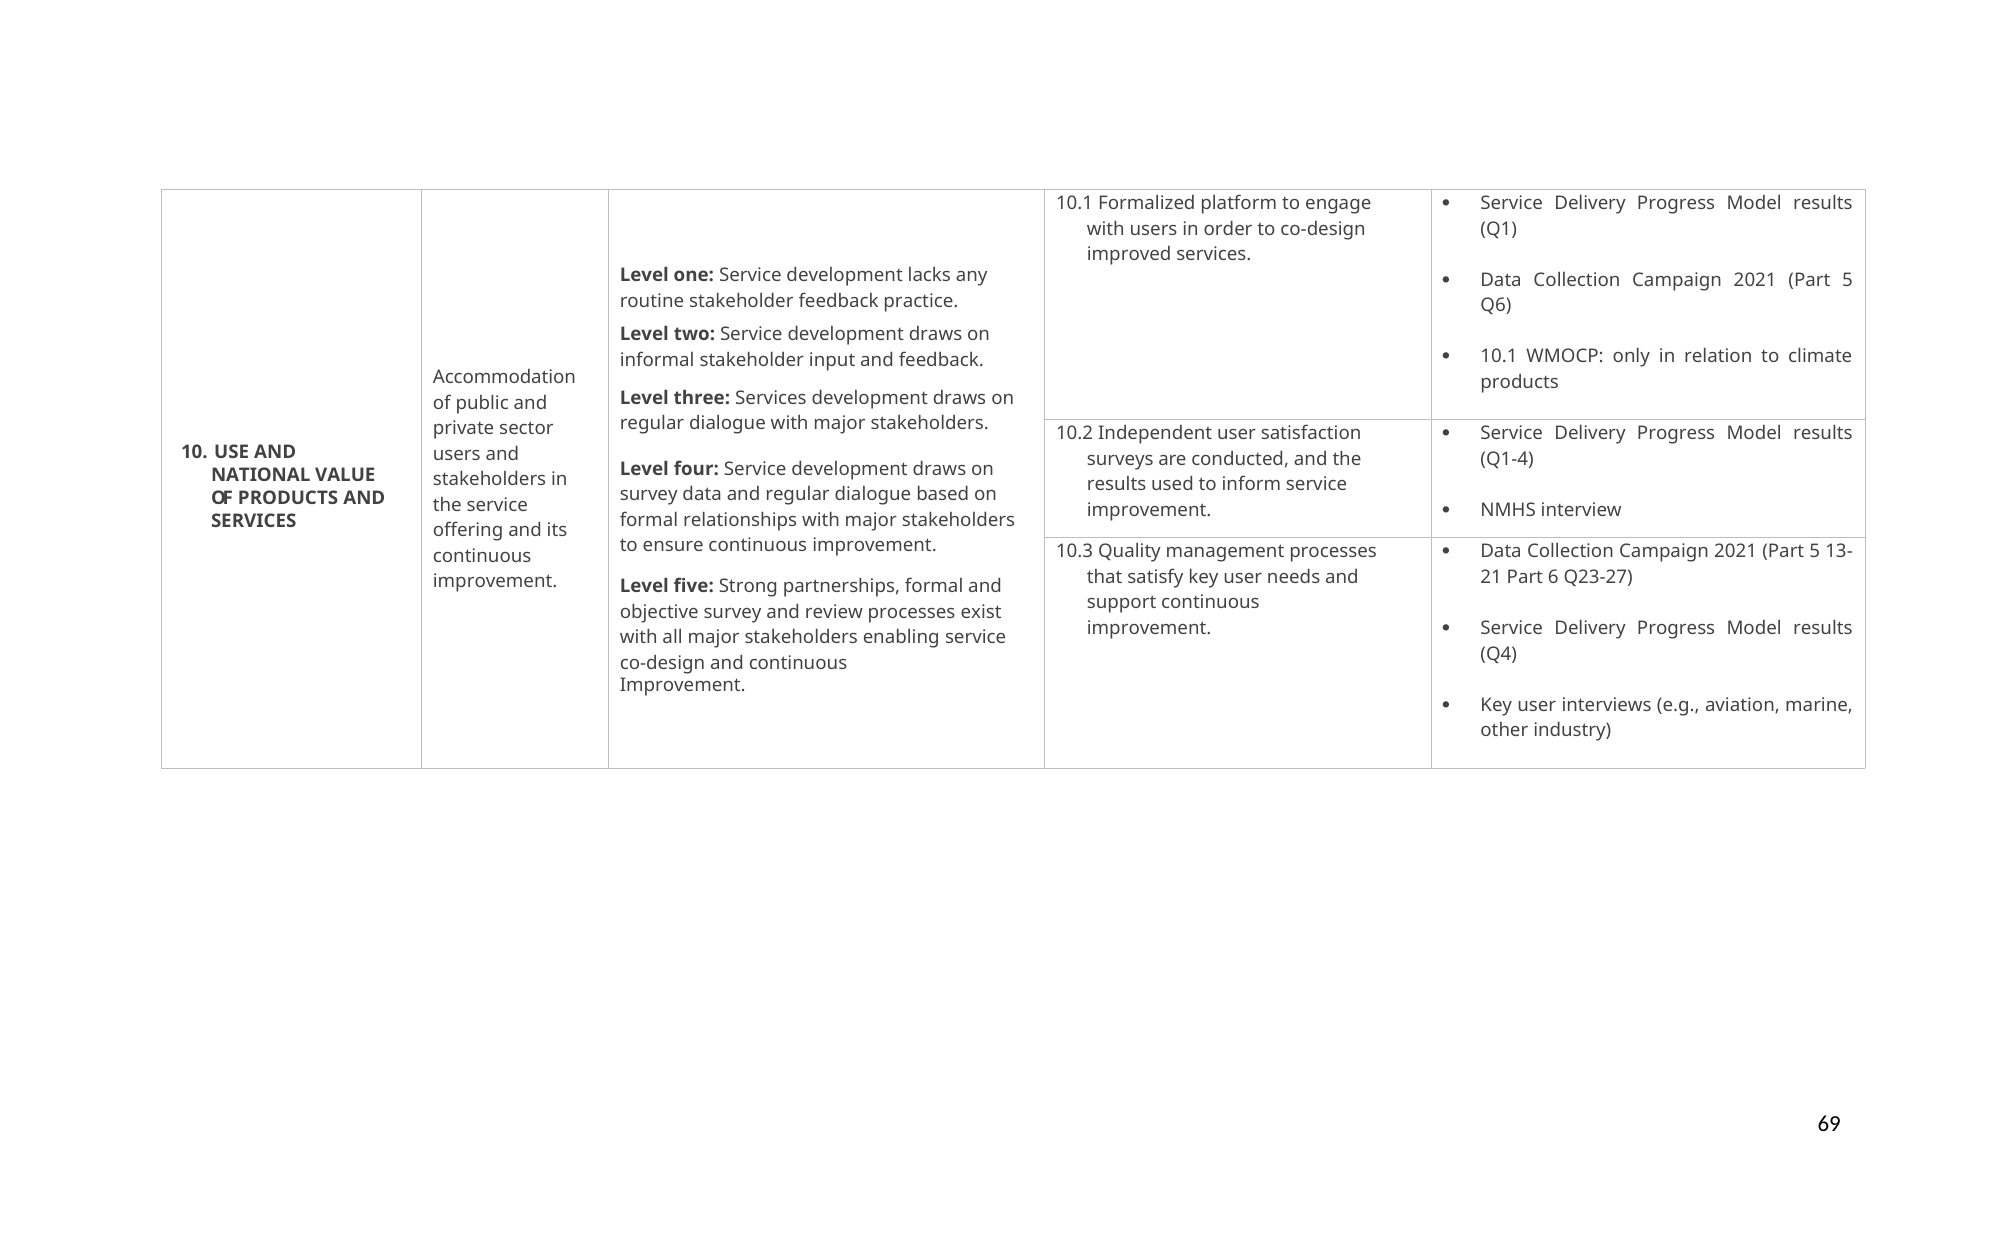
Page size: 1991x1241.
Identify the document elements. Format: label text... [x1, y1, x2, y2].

table_header Accommodation of public and private sector users and stakeholders in the service offering and its continuous improvement. [422, 190, 608, 767]
table_header Level one: Service development lacks any routine stakeholder feedback practice. Level two: Service development draws on informal stakeholder input and feedback. Level three: Services development draws on regular dialogue with major stakeholders. Level four: Service development draws on survey data and regular dialogue based on formal relationships with major stakeholders to ensure continuous improvement. Level five: Strong partnerships, formal and objective survey and review processes exist with all major stakeholders enabling service co-design and continuous Improvement. [609, 190, 1044, 767]
table_cell 10.3 Quality management processes that satisfy key user needs and support continuous improvement. [1045, 538, 1431, 767]
table_header Service Delivery Progress Model results (Q1) Data Collection Campaign 2021 (Part 5 Q6) 10.1 WMOCP: only in relation to climate products [1432, 190, 1865, 419]
table_cell Data Collection Campaign 2021 (Part 5 13-21 Part 6 Q23-27) Service Delivery Progress Model results (Q4) Key user interviews (e.g., aviation, marine, other industry) [1432, 538, 1865, 767]
table_header 10. USE AND NATIONAL VALUE OF PRODUCTS AND SERVICES [162, 190, 421, 767]
table_cell Service Delivery Progress Model results (Q1-4) NMHS interview [1432, 420, 1865, 537]
table_cell 10.2 Independent user satisfaction surveys are conducted, and the results used to inform service improvement. [1045, 420, 1431, 537]
table_header 10.1 Formalized platform to engage with users in order to co-design improved services. [1045, 190, 1431, 419]
